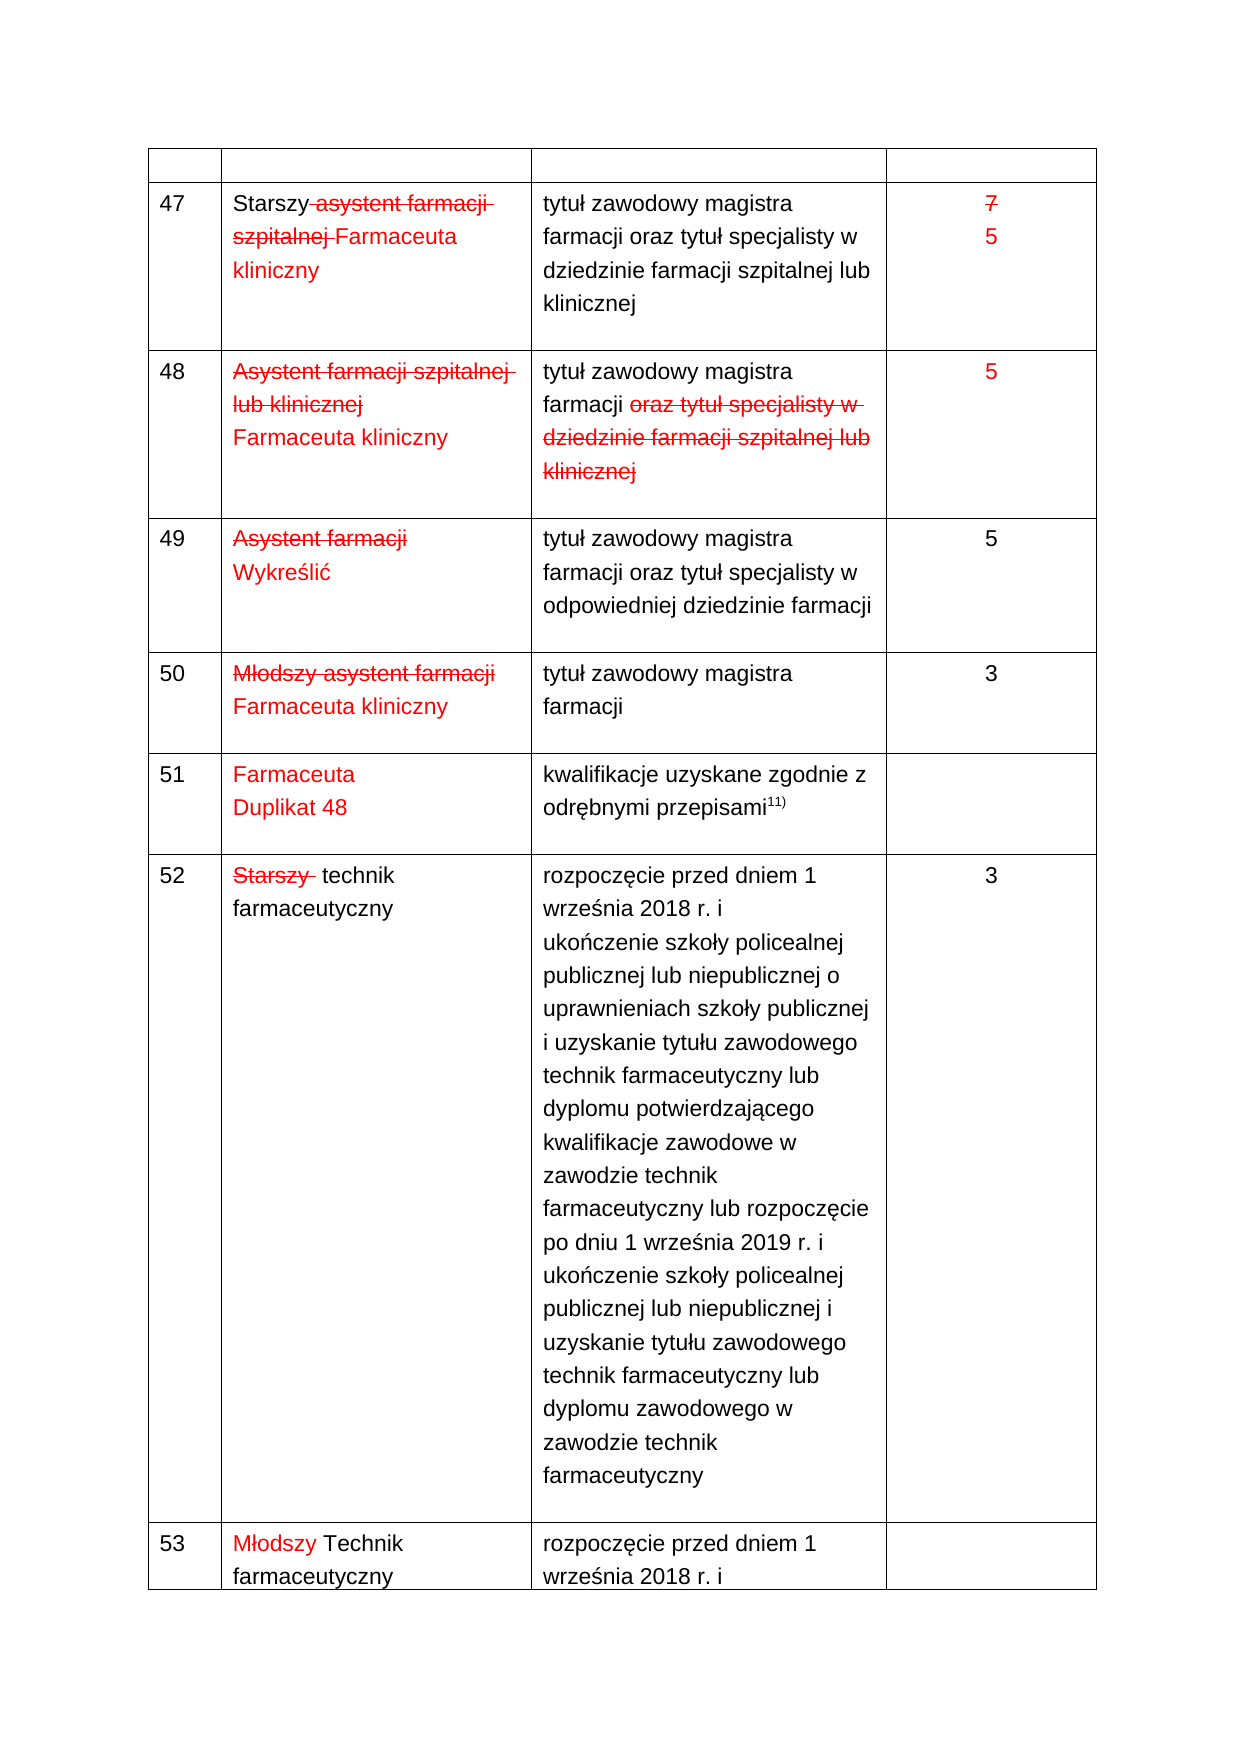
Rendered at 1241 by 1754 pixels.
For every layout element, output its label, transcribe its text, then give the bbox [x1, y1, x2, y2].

table_cell Asystent farmacji Wykreślić [222, 519, 531, 652]
table_cell [887, 754, 1096, 854]
table_cell Farmaceuta Duplikat 48 [222, 754, 531, 854]
table_cell Młodszy asystent farmacji Farmaceuta kliniczny [222, 653, 531, 753]
table_cell Asystent farmacji szpitalnej lub klinicznej Farmaceuta kliniczny [222, 351, 531, 517]
table_cell 3 [887, 855, 1096, 1522]
table_cell [887, 149, 1096, 182]
table_cell 53 [149, 1523, 221, 1589]
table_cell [222, 1523, 531, 1589]
table_cell Starszy technik farmaceutyczny [222, 855, 531, 1522]
table_cell tytuł zawodowy magistra farmacji oraz tytuł specjalisty w dziedzinie farmacji szpitalnej lub klinicznej [532, 183, 886, 350]
table_cell 47 [149, 183, 221, 350]
table_cell 48 [149, 351, 221, 517]
table_cell tytuł zawodowy magistra farmacji [532, 653, 886, 753]
table_cell Starszy asystent farmacji szpitalnej Farmaceuta kliniczny [222, 183, 531, 350]
table_cell 51 [149, 754, 221, 854]
table_cell kwalifikacje uzyskane zgodnie z odrębnymi przepisami) [532, 754, 886, 854]
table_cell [532, 1523, 886, 1589]
table_cell 52 [149, 855, 221, 1522]
table_cell tytuł zawodowy magistra farmacji oraz tytuł specjalisty w odpowiedniej dziedzinie farmacji [532, 519, 886, 652]
table_cell 50 [149, 653, 221, 753]
table_cell tytuł zawodowy magistra farmacji oraz tytuł specjalisty w dziedzinie farmacji szpitalnej lub klinicznej [532, 351, 886, 517]
table_cell [887, 1523, 1096, 1589]
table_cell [532, 149, 886, 182]
table_cell 3 [887, 653, 1096, 753]
table_cell 5 [887, 351, 1096, 517]
table_cell 49 [149, 519, 221, 652]
table_cell 5 [887, 519, 1096, 652]
table_cell 7 5 [887, 183, 1096, 350]
